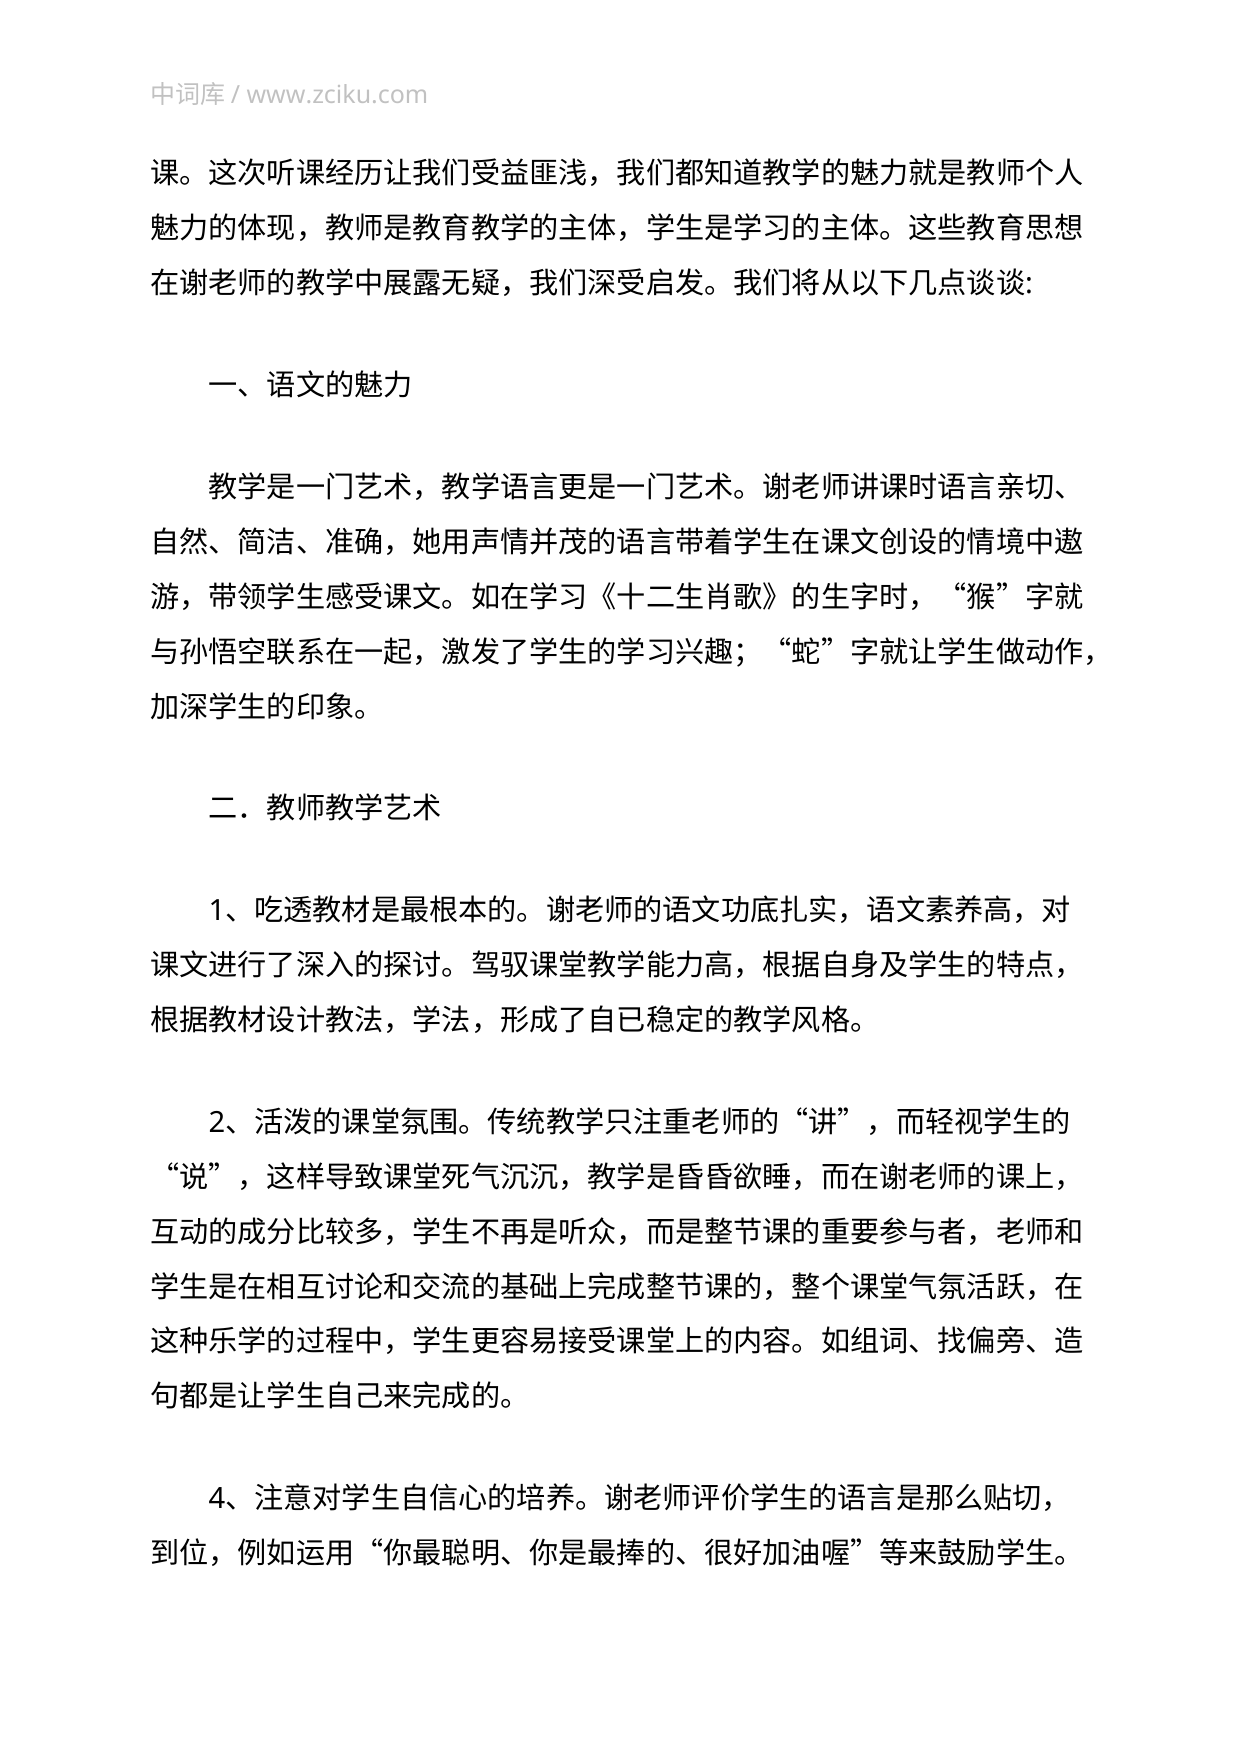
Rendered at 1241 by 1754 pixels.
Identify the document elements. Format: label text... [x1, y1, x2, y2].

text 二．教师教学艺术 [150, 785, 1090, 827]
text 2、活泼的课堂氛围。传统教学只注重老师的“讲”，而轻视学生的“说”，这样导致课堂死气沉沉，教学是昏昏欲睡，而在谢老师的课上，互动的成分比较多，学生不再是听众，而是整节课的重要参与者，老师和学生是在相互讨论和交流的基础上完成整节课的，整个课堂气氛活跃，在这种乐学的过程中，学生更容易接受课堂上的内容。如组词、找偏旁、造句都是让学生自己来完成的。 [150, 1098, 1090, 1415]
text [150, 1475, 1090, 1572]
text 1、吃透教材是最根本的。谢老师的语文功底扎实，语文素养高，对课文进行了深入的探讨。驾驭课堂教学能力高，根据自身及学生的特点，根据教材设计教法，学法，形成了自已稳定的教学风格。 [150, 887, 1090, 1039]
text 一、语文的魅力 [150, 362, 1090, 404]
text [150, 150, 1090, 302]
text 教学是一门艺术，教学语言更是一门艺术。谢老师讲课时语言亲切、自然、简洁、准确，她用声情并茂的语言带着学生在课文创设的情境中遨游，带领学生感受课文。如在学习《十二生肖歌》的生字时，“猴”字就与孙悟空联系在一起，激发了学生的学习兴趣；“蛇”字就让学生做动作，加深学生的印象。 [150, 463, 1090, 725]
